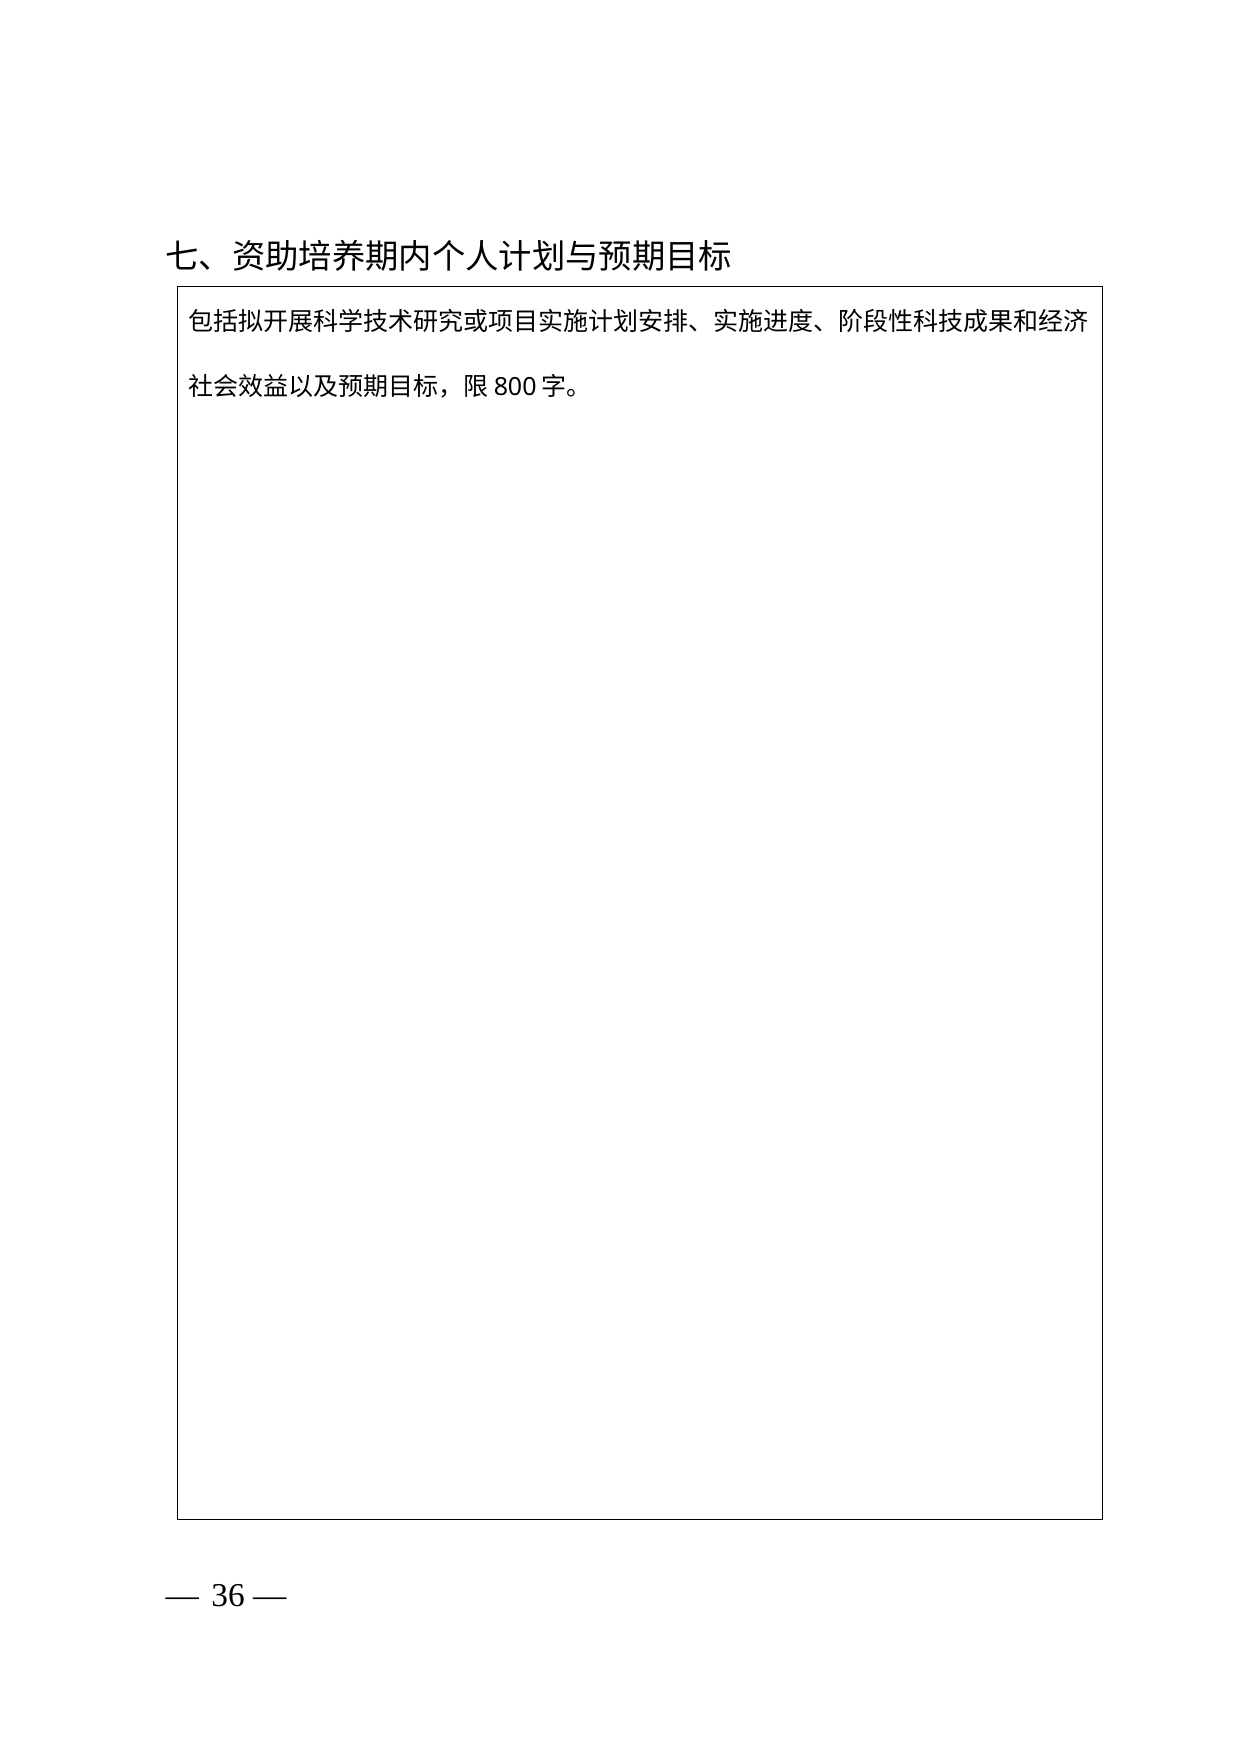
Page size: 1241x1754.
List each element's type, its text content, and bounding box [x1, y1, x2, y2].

text 七、资助培养期内个人计划与预期目标 [165, 221, 1087, 286]
table_header 包括拟开展科学技术研究或项目实施计划安排、实施进度、阶段性科技成果和经济社会效益以及预期目标，限800字。 [178, 287, 1102, 1519]
